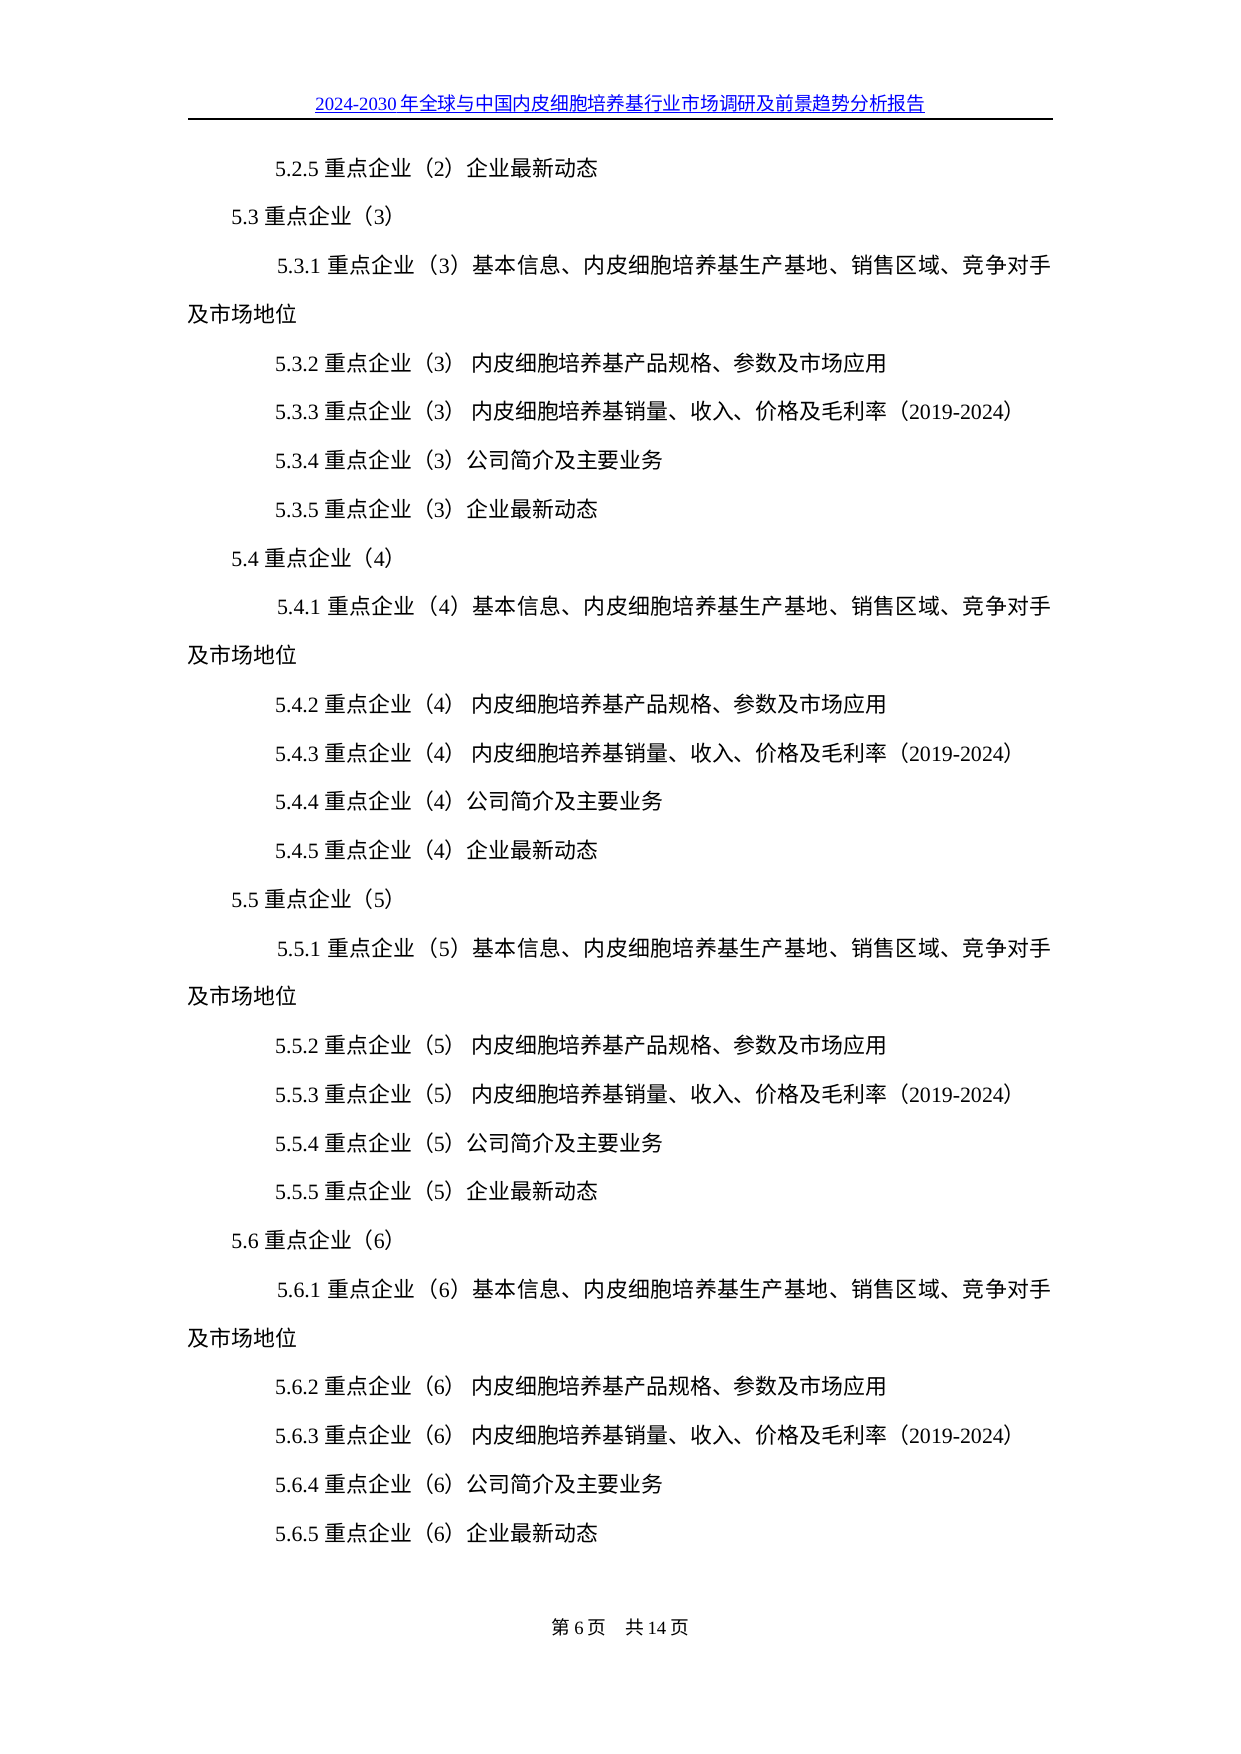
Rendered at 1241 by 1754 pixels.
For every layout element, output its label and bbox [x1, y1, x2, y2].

text [187, 150, 1053, 1548]
